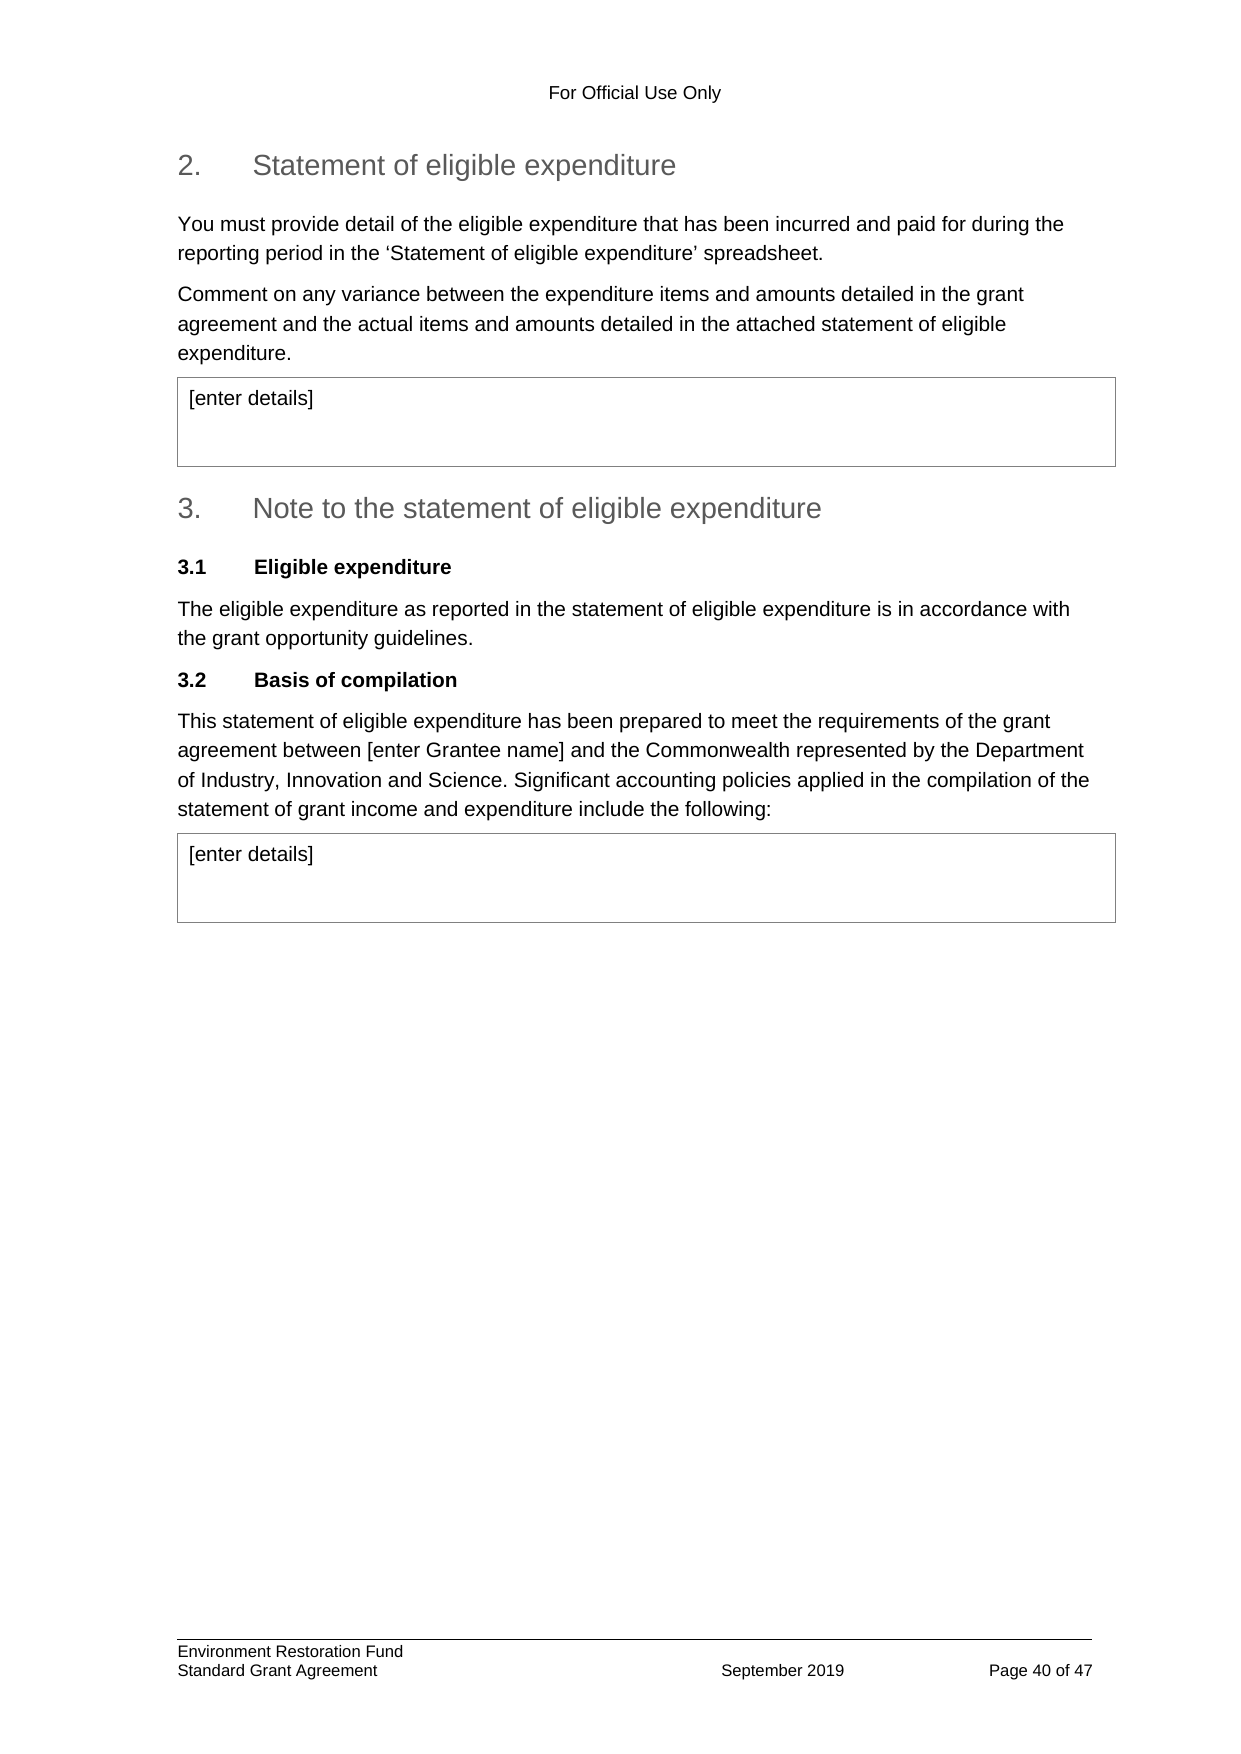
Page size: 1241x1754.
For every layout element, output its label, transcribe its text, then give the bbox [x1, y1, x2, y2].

text This statement of eligible expenditure has been prepared to meet the requirements of the grant agreement between [enter Grantee name] and the Commonwealth represented by the Department of Industry, Innovation and Science. Significant accounting policies applied in the compilation of the statement of grant income and expenditure include the following: [177, 704, 1092, 821]
subtitle Note to the statement of eligible expenditure [177, 491, 1092, 525]
subtitle Statement of eligible expenditure [177, 148, 1092, 181]
text 3.2 Basis of compilation [177, 662, 1092, 691]
text 3.1 Eligible expenditure [177, 550, 1092, 579]
text You must provide detail of the eligible expenditure that has been incurred and paid for during the reporting period in the ‘Statement of eligible expenditure’ spreadsheet. [177, 206, 1092, 264]
table_header [enter details] [178, 834, 1115, 922]
text Comment on any variance between the expenditure items and amounts detailed in the grant agreement and the actual items and amounts detailed in the attached statement of eligible expenditure. [177, 277, 1092, 364]
text The eligible expenditure as reported in the statement of eligible expenditure is in accordance with the grant opportunity guidelines. [177, 591, 1092, 650]
table_header [enter details] [178, 378, 1115, 466]
